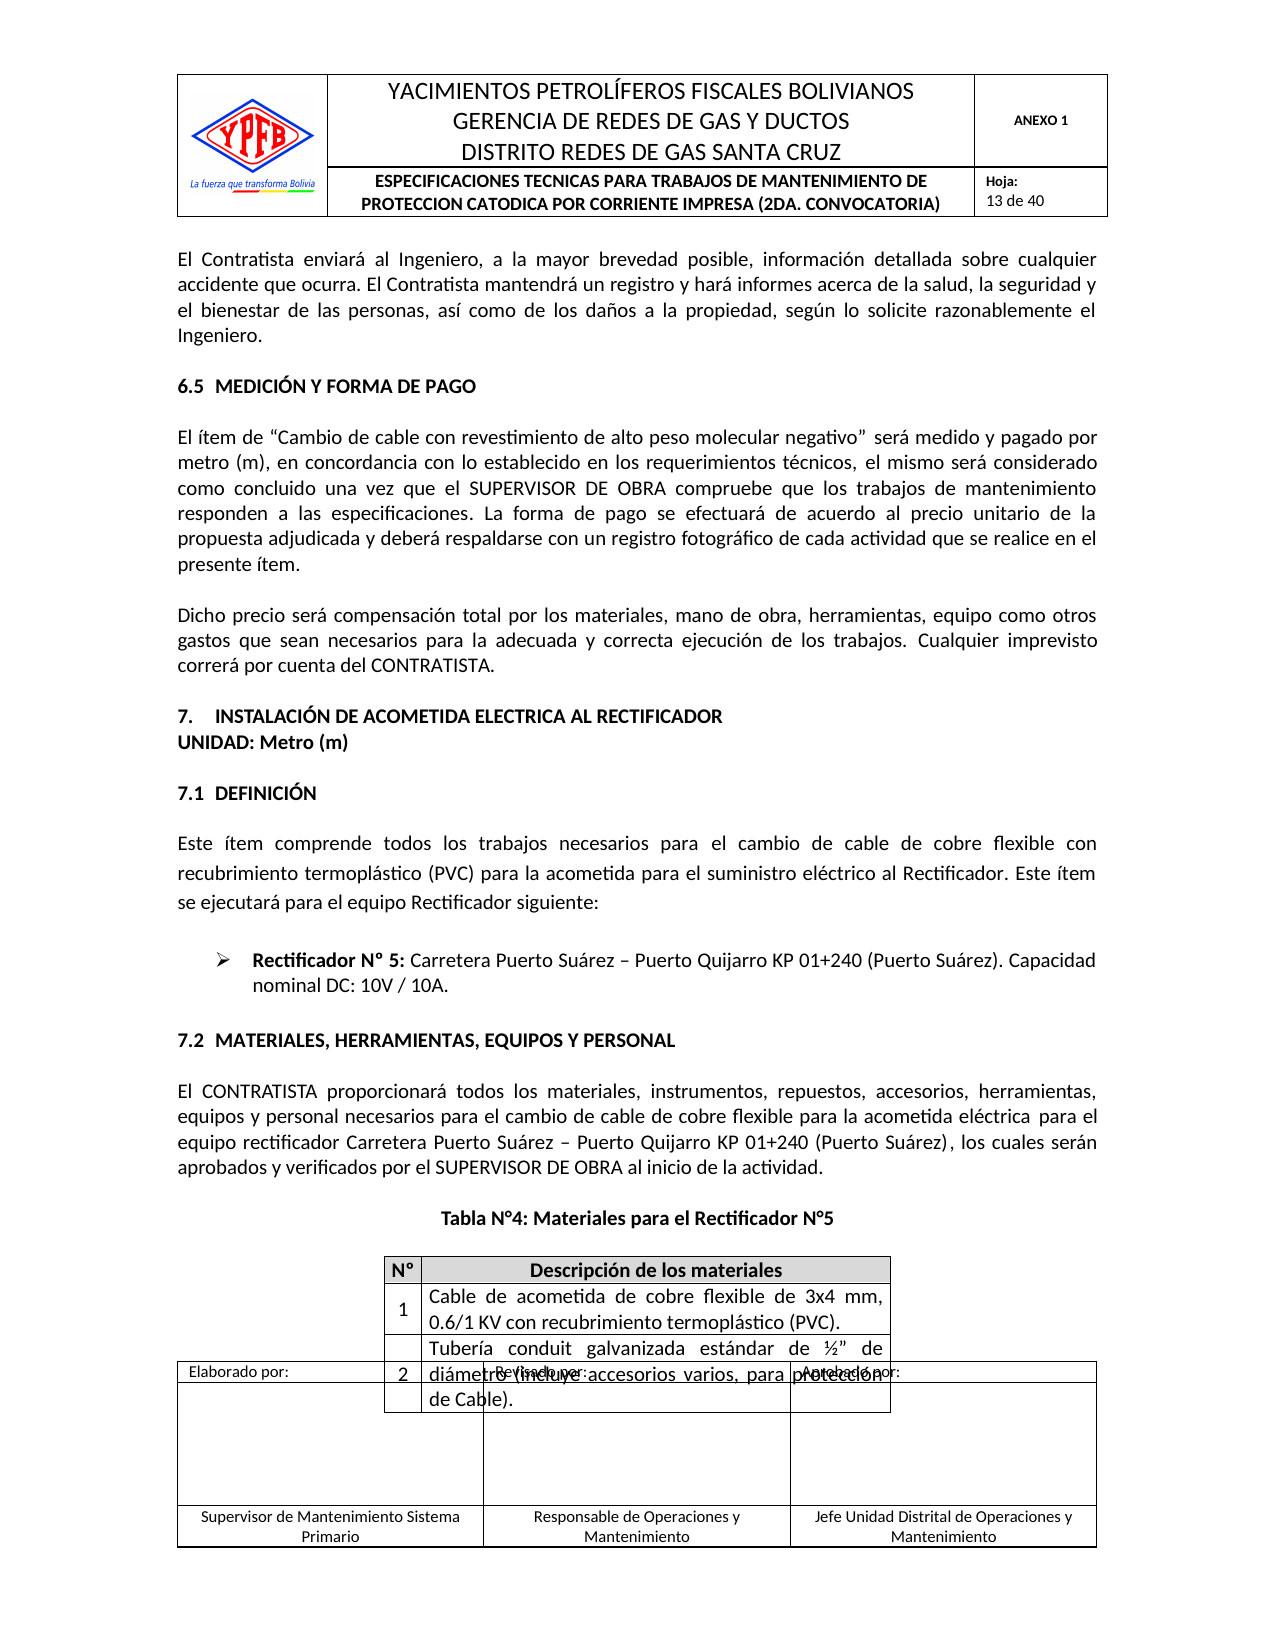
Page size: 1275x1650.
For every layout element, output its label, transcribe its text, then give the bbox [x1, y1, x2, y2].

text Este ítem comprende todos los trabajos necesarios para el cambio de cable de cobre flexible con recubrimiento termoplástico (PVC) para la acometida para el suministro eléctrico al Rectificador. Este ítem se ejecutará para el equipo Rectificador siguiente: [177, 831, 1098, 914]
table_cell 1 [385, 1284, 421, 1334]
text El ítem de “Cambio de cable con revestimiento de alto peso molecular negativo” será medido y pagado por metro (m), en concordancia con lo establecido en los requerimientos técnicos, el mismo será considerado como concluido una vez que el SUPERVISOR DE OBRA compruebe que los trabajos de mantenimiento responden a las especificaciones. La forma de pago se efectuará de acuerdo al precio unitario de la propuesta adjudicada y deberá respaldarse con un registro fotográfico de cada actividad que se realice en el presente ítem. [177, 424, 1098, 576]
picture [188, 93, 316, 198]
table_cell 2 [385, 1335, 421, 1412]
list MEDICIÓN Y FORMA DE PAGO [177, 373, 1098, 398]
table_cell Cable de acometida de cobre flexible de 3x4 mm, 0.6/1 KV con recubrimiento termoplástico (PVC). [422, 1284, 890, 1334]
text Dicho precio será compensación total por los materiales, mano de obra, herramientas, equipo como otros gastos que sean necesarios para la adecuada y correcta ejecución de los trabajos. Cualquier imprevisto correrá por cuenta del CONTRATISTA. [177, 602, 1098, 678]
text El CONTRATISTA proporcionará todos los materiales, instrumentos, repuestos, accesorios, herramientas, equipos y personal necesarios para el cambio de cable de cobre flexible para la acometida eléctrica para el equipo rectificador Carretera Puerto Suárez – Puerto Quijarro KP 01+240 (Puerto Suárez), los cuales serán aprobados y verificados por el SUPERVISOR DE OBRA al inicio de la actividad. [177, 1078, 1098, 1180]
list MATERIALES, HERRAMIENTAS, EQUIPOS Y PERSONAL [177, 1027, 1098, 1053]
table_header Descripción de los materiales [422, 1257, 890, 1282]
list Rectificador Nº 5: Carretera Puerto Suárez – Puerto Quijarro KP 01+240 (Puerto Suárez). Capacidad nominal DC: 10V / 10A. [215, 947, 1098, 998]
text El Contratista enviará al Ingeniero, a la mayor brevedad posible, información detallada sobre cualquier accidente que ocurra. El Contratista mantendrá un registro y hará informes acerca de la salud, la seguridad y el bienestar de las personas, así como de los daños a la propiedad, según lo solicite razonablemente el Ingeniero. [177, 246, 1098, 348]
text Tabla N°4: Materiales para el Rectificador N°5 [177, 1205, 1098, 1231]
table_header Nº [385, 1257, 421, 1282]
list INSTALACIÓN DE ACOMETIDA ELECTRICA AL RECTIFICADOR [177, 703, 1098, 729]
text UNIDAD: Metro (m) [177, 729, 1098, 754]
list DEFINICIÓN [177, 780, 1098, 805]
table_cell Tubería conduit galvanizada estándar de ½” de diámetro (incluye accesorios varios, para protección de Cable). [422, 1335, 890, 1412]
